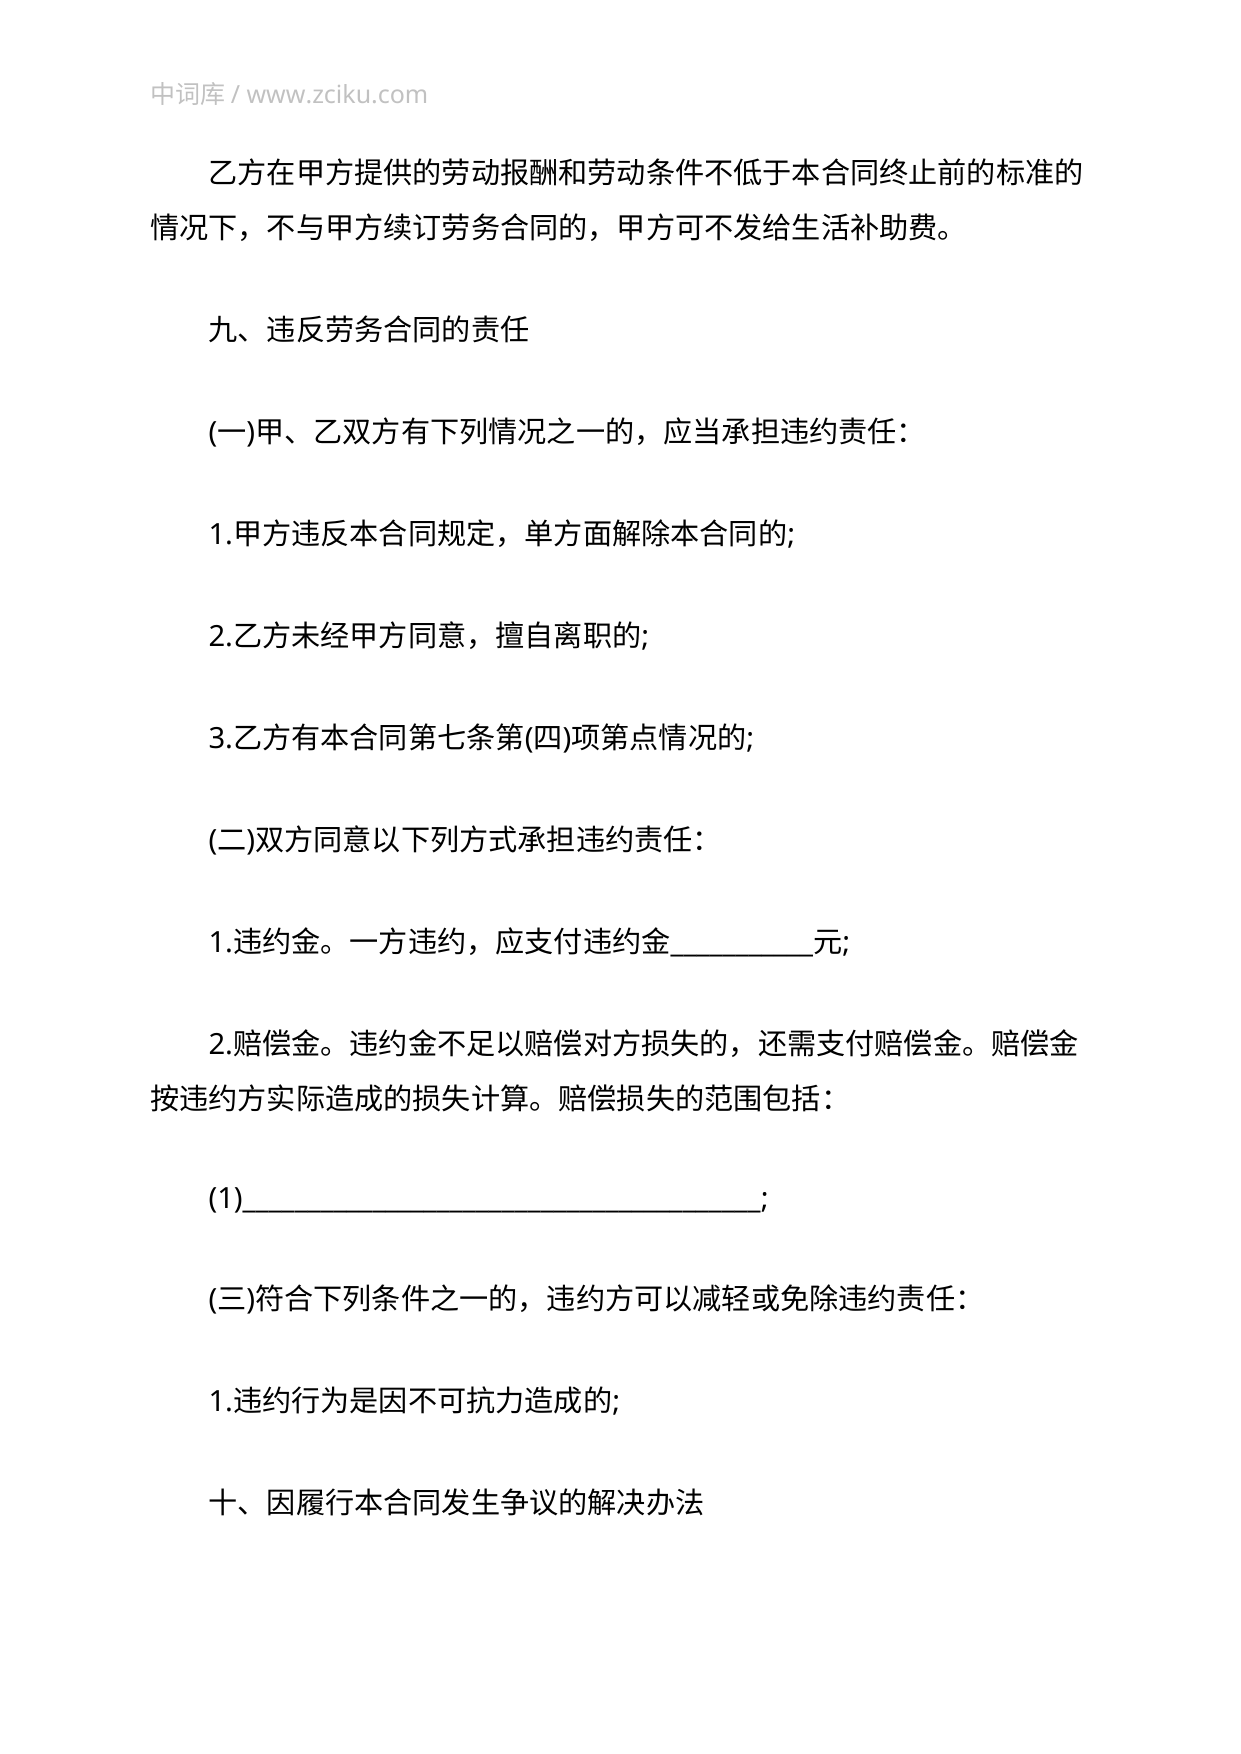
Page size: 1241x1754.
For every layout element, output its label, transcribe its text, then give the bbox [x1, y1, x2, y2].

text 2.赔偿金。违约金不足以赔偿对方损失的，还需支付赔偿金。赔偿金按违约方实际造成的损失计算。赔偿损失的范围包括： [150, 1020, 1090, 1118]
text (1)________________________________________; [150, 1177, 1090, 1217]
text 3.乙方有本合同第七条第(四)项第点情况的; [150, 714, 1090, 757]
text 九、违反劳务合同的责任 [150, 307, 1090, 349]
text 2.乙方未经甲方同意，擅自离职的; [150, 612, 1090, 655]
text 乙方在甲方提供的劳动报酬和劳动条件不低于本合同终止前的标准的情况下，不与甲方续订劳务合同的，甲方可不发给生活补助费。 [150, 150, 1090, 247]
text 1.违约行为是因不可抗力造成的; [150, 1377, 1090, 1420]
text 1.违约金。一方违约，应支付违约金___________元; [150, 918, 1090, 961]
text 十、因履行本合同发生争议的解决办法 [150, 1479, 1090, 1522]
text (二)双方同意以下列方式承担违约责任： [150, 816, 1090, 859]
text 1.甲方违反本合同规定，单方面解除本合同的; [150, 510, 1090, 553]
text (一)甲、乙双方有下列情况之一的，应当承担违约责任： [150, 408, 1090, 451]
text (三)符合下列条件之一的，违约方可以减轻或免除违约责任： [150, 1276, 1090, 1318]
